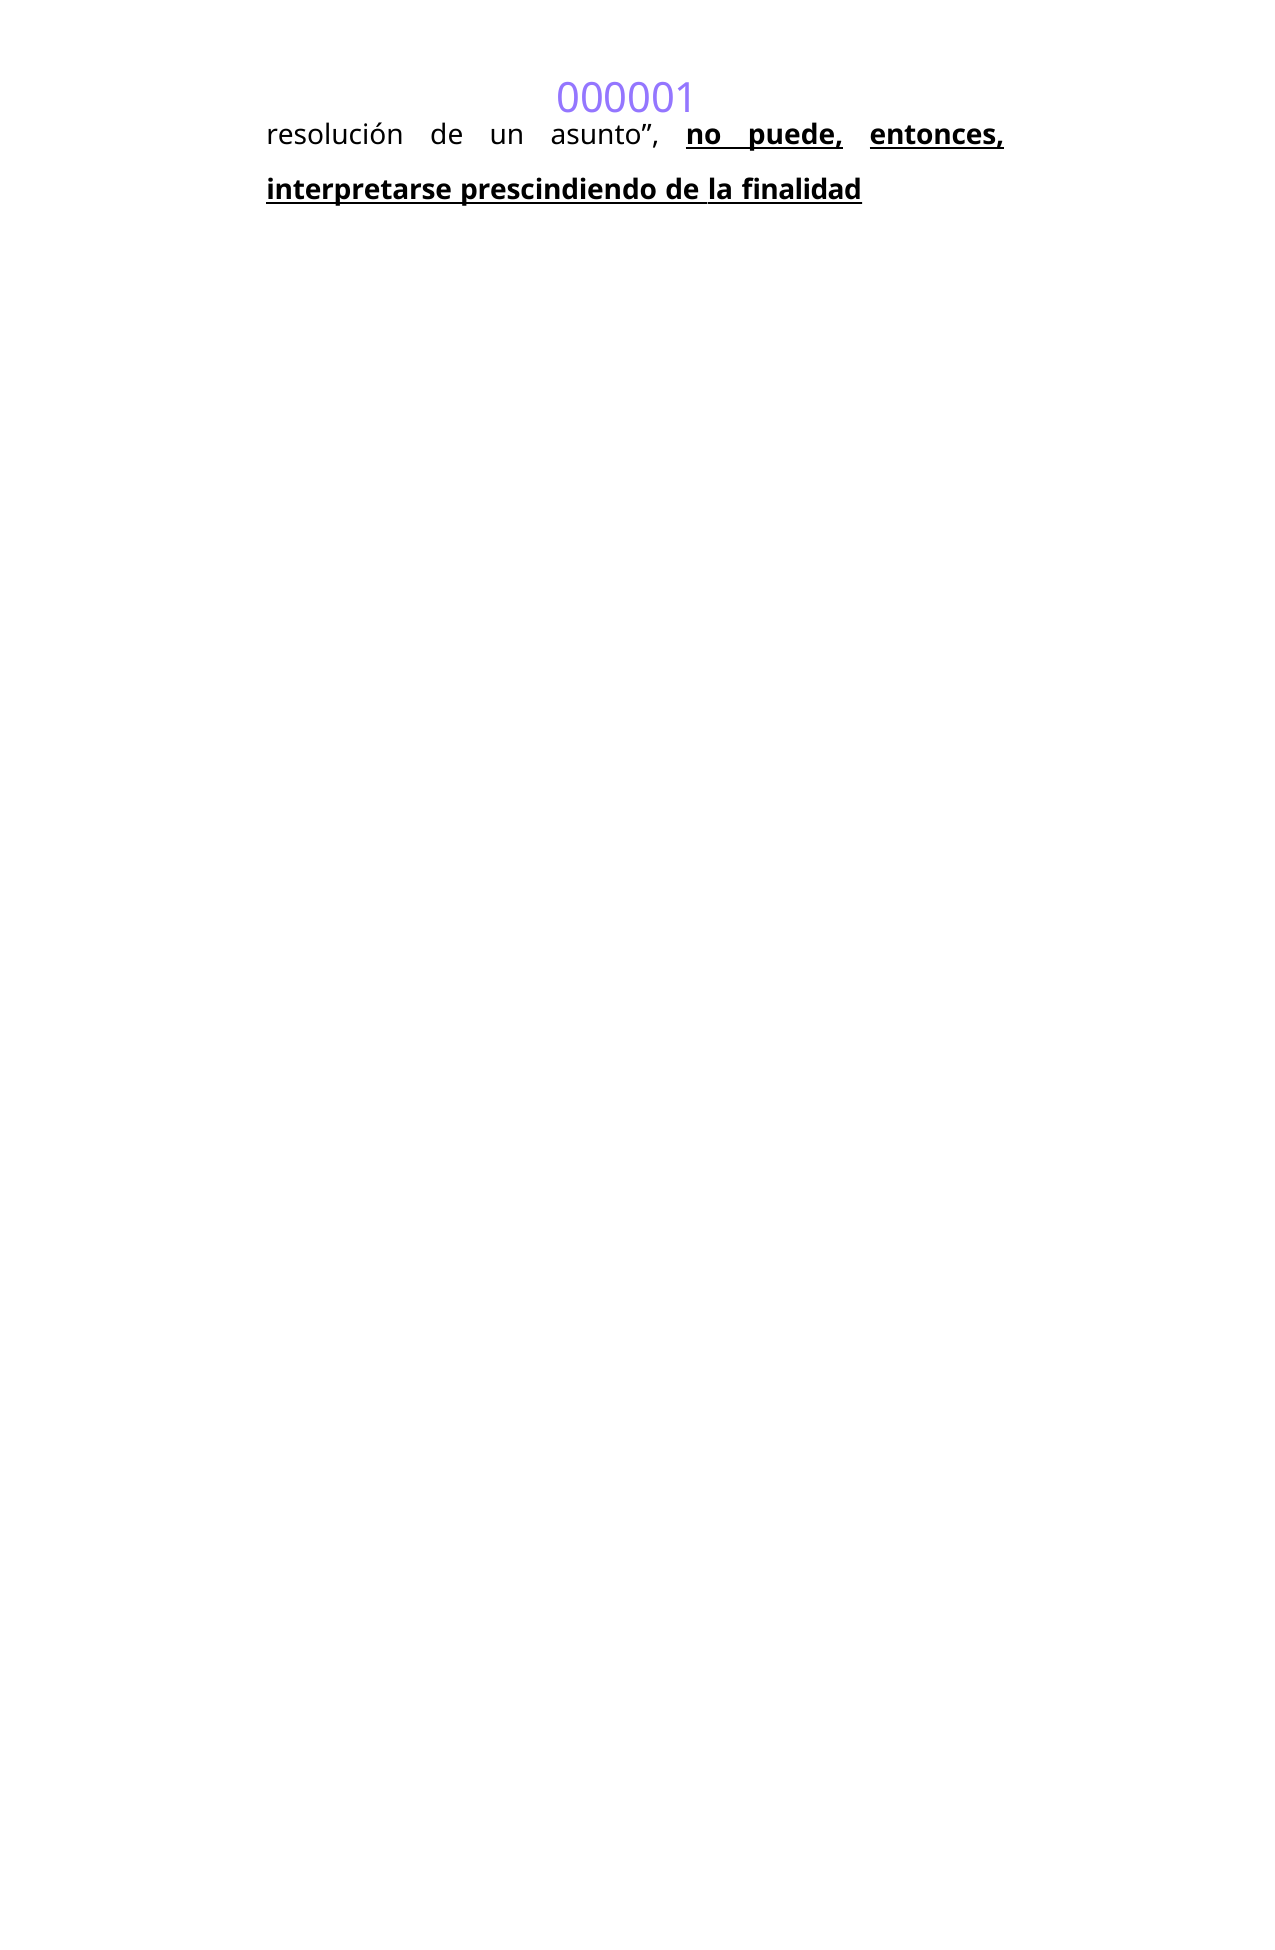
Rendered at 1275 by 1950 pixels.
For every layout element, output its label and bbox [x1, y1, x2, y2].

text [266, 114, 1004, 208]
